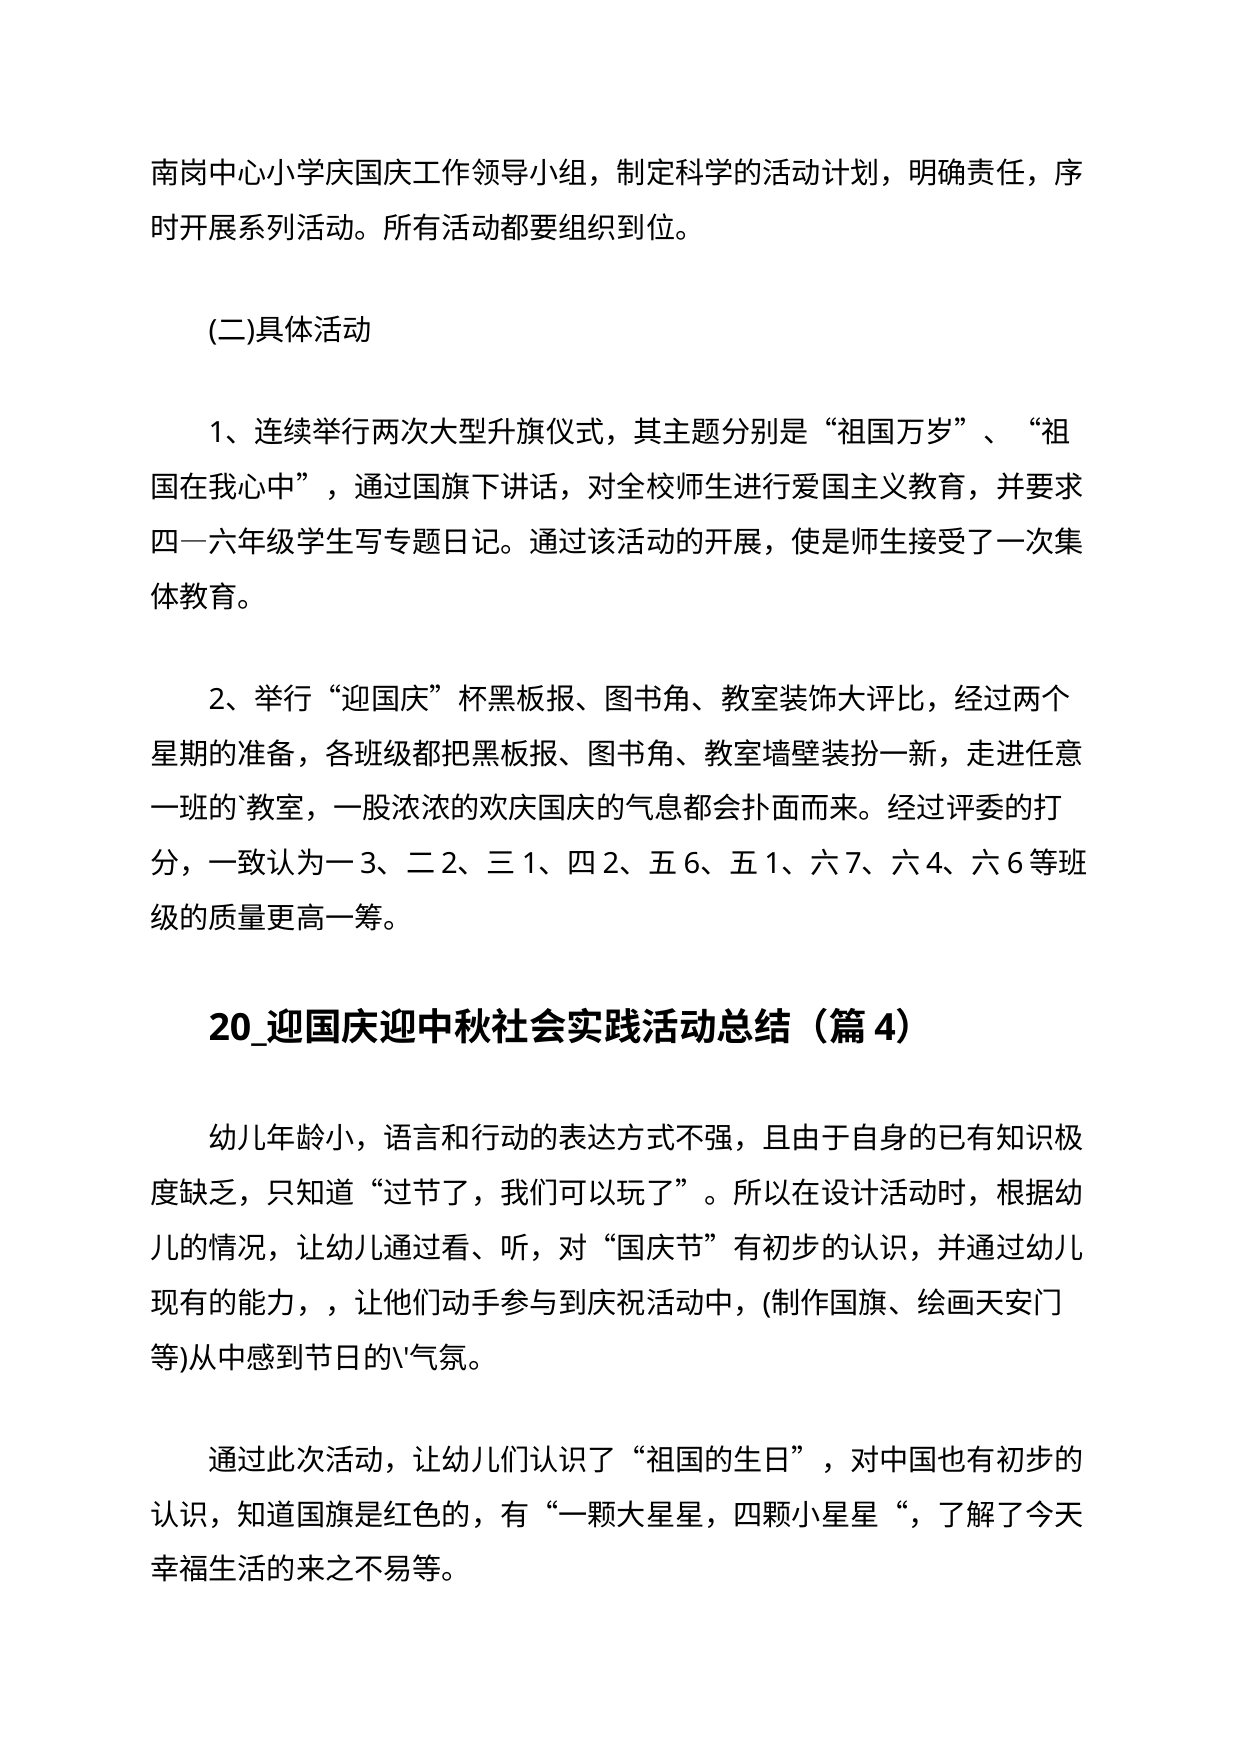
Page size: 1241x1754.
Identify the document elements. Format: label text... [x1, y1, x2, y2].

text 幼儿年龄小，语言和行动的表达方式不强，且由于自身的已有知识极度缺乏，只知道“过节了，我们可以玩了”。所以在设计活动时，根据幼儿的情况，让幼儿通过看、听，对“国庆节”有初步的认识，并通过幼儿现有的能力，，让他们动手参与到庆祝活动中，(制作国旗、绘画天安门等)从中感到节日的\'气氛。 [150, 1114, 1090, 1377]
text (二)具体活动 [150, 307, 1090, 349]
text 通过此次活动，让幼儿们认识了“祖国的生日”，对中国也有初步的认识，知道国旗是红色的，有“一颗大星星，四颗小星星“，了解了今天幸福生活的来之不易等。 [150, 1436, 1090, 1588]
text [150, 150, 1090, 247]
text 1、连续举行两次大型升旗仪式，其主题分别是“祖国万岁”、“祖国在我心中”，通过国旗下讲话，对全校师生进行爱国主义教育，并要求四—六年级学生写专题日记。通过该活动的开展，使是师生接受了一次集体教育。 [150, 409, 1090, 616]
text 2、举行“迎国庆”杯黑板报、图书角、教室装饰大评比，经过两个星期的准备，各班级都把黑板报、图书角、教室墙壁装扮一新，走进任意一班的`教室，一股浓浓的欢庆国庆的气息都会扑面而来。经过评委的打分，一致认为一3、二2、三1、四2、五6、五1、六7、六4、六6等班级的质量更高一筹。 [150, 675, 1090, 937]
text 20_迎国庆迎中秋社会实践活动总结（篇4） [150, 997, 1090, 1051]
